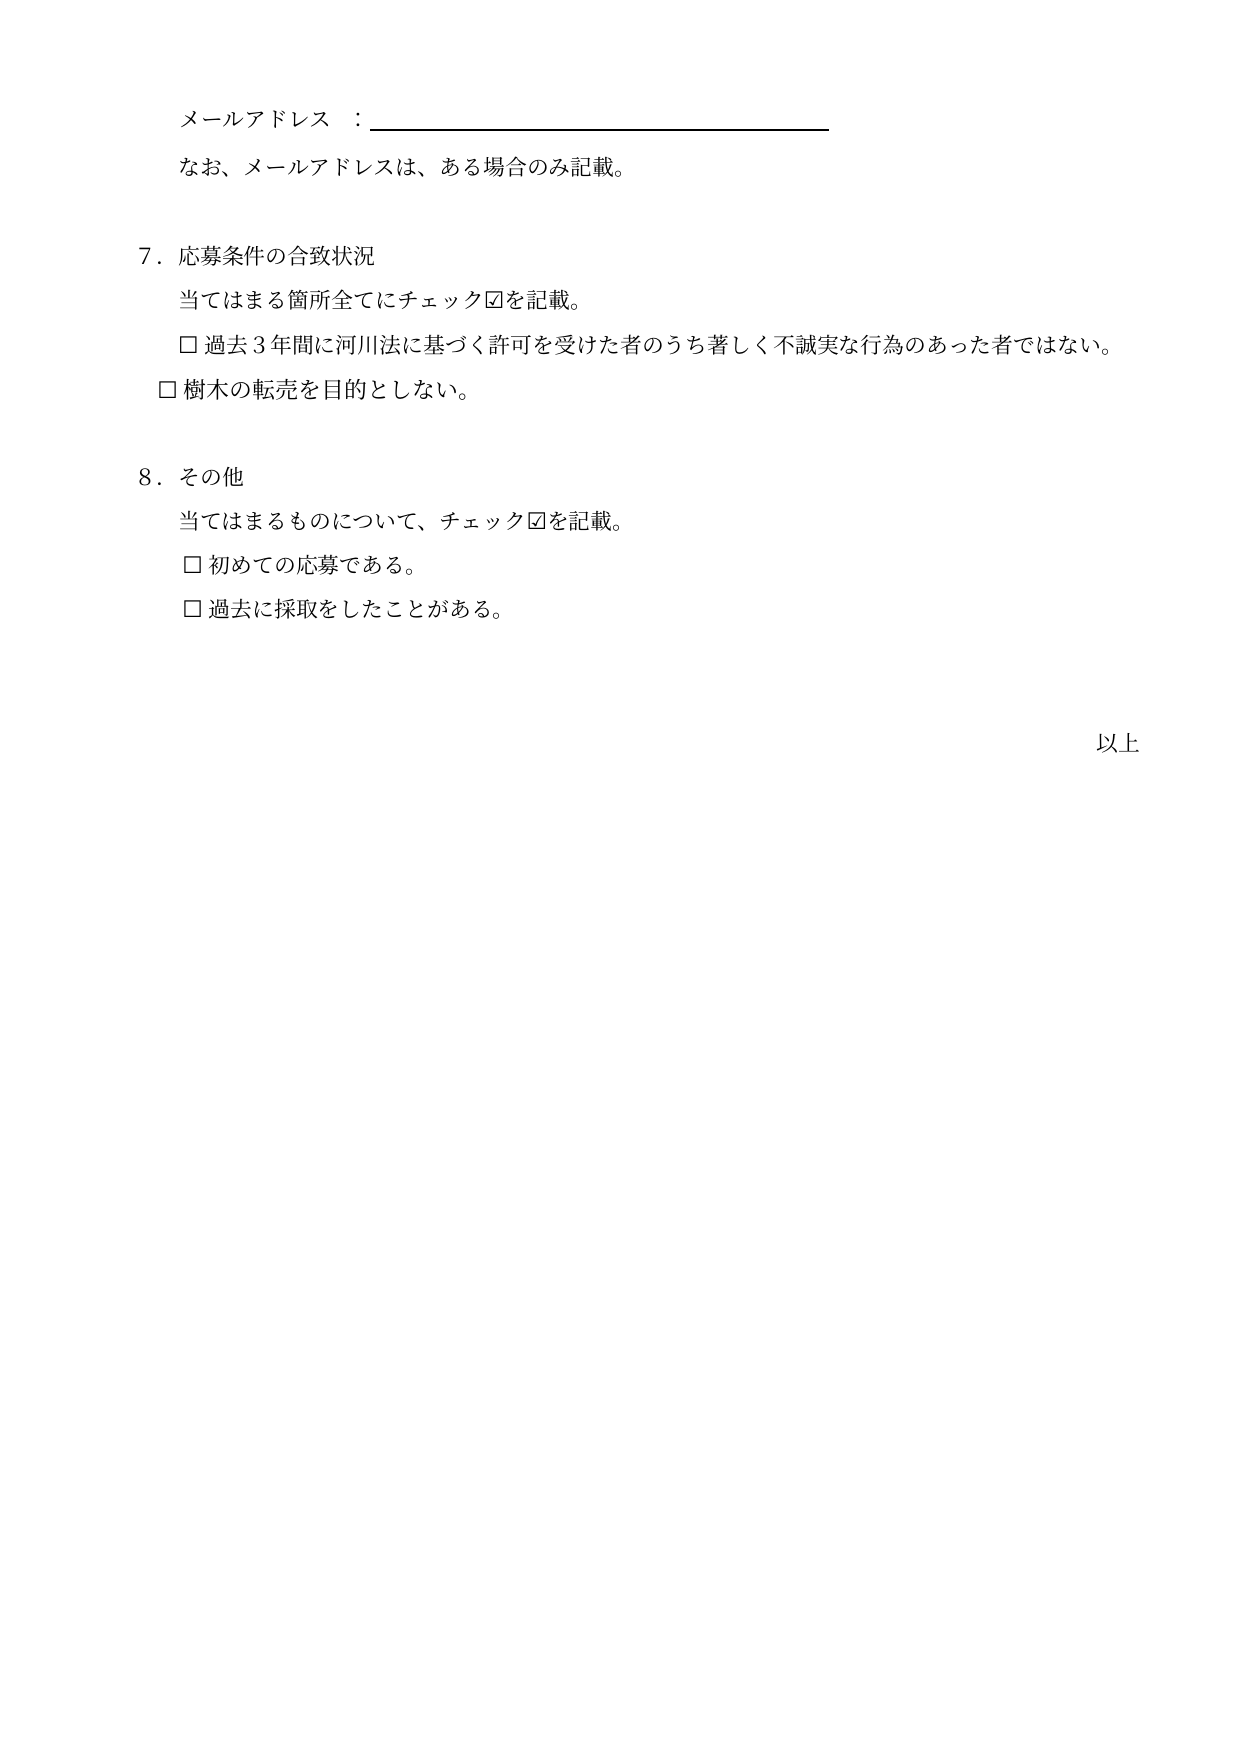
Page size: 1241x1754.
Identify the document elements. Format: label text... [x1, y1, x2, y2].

text なお、メールアドレスは、ある場合のみ記載。 [112, 150, 1140, 181]
text ☐ 過去３年間に河川法に基づく許可を受けた者のうち著しく不誠実な行為のあった者ではない。 [112, 327, 1140, 360]
text ☐ 過去に採取をしたことがある。 [159, 593, 1140, 625]
text ☐ 初めての応募である。 [159, 548, 1140, 580]
text 当てはまる箇所全てにチェック☑を記載。 [134, 282, 1140, 315]
text 以上 [112, 726, 1140, 758]
text 当てはまるものについて、チェック☑を記載。 [112, 503, 1140, 536]
text メールアドレス ： . [135, 102, 1140, 134]
text ☐ 樹木の転売を目的としない。 [112, 372, 1140, 405]
text ７．応募条件の合致状況 [134, 239, 1140, 271]
text ８．その他 [134, 460, 1140, 491]
